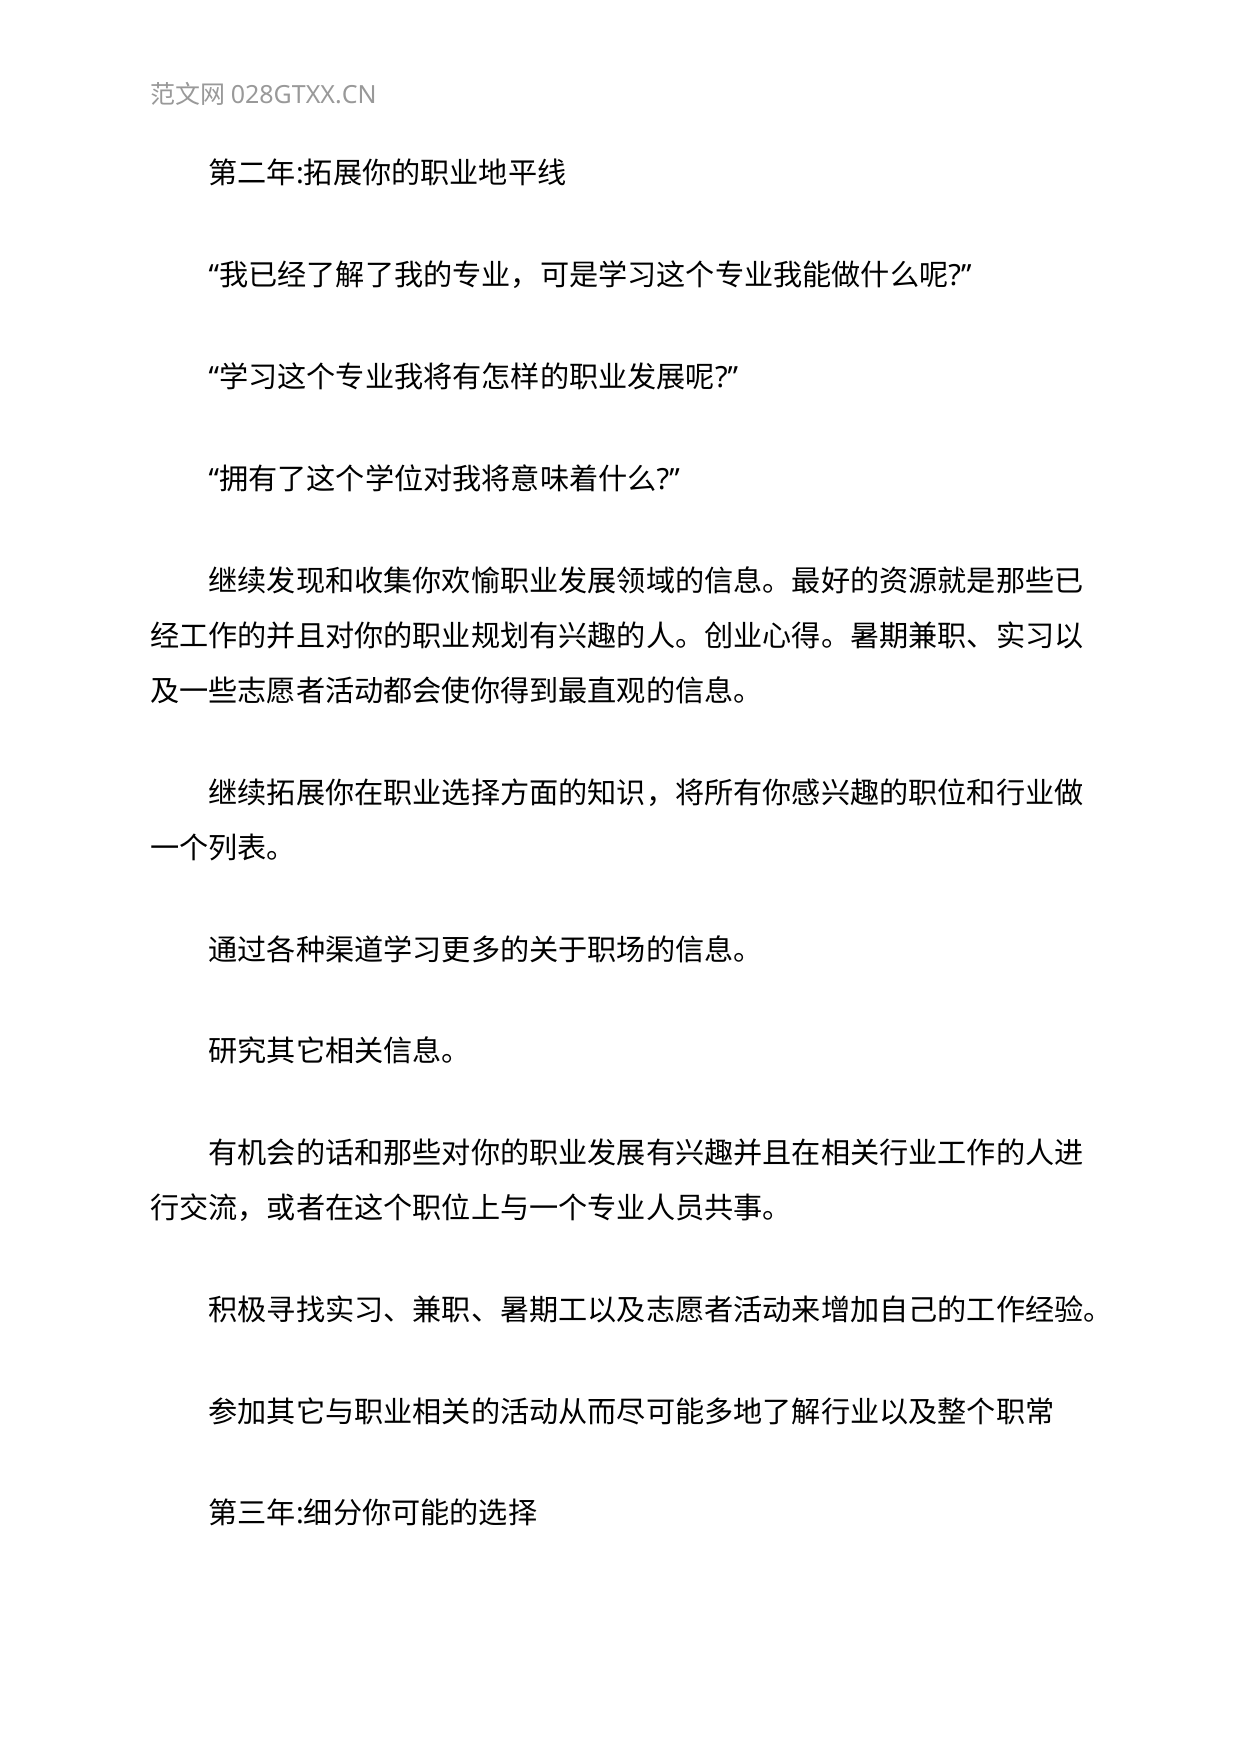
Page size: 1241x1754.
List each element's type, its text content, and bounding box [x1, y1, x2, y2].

text 通过各种渠道学习更多的关于职场的信息。 [150, 926, 1090, 968]
text 第二年:拓展你的职业地平线 [150, 150, 1090, 192]
text 研究其它相关信息。 [150, 1028, 1090, 1070]
text 第三年:细分你可能的选择 [150, 1490, 1090, 1532]
text 参加其它与职业相关的活动从而尽可能多地了解行业以及整个职常 [150, 1388, 1090, 1430]
text 积极寻找实习、兼职、暑期工以及志愿者活动来增加自己的工作经验。 [150, 1286, 1090, 1329]
text 有机会的话和那些对你的职业发展有兴趣并且在相关行业工作的人进行交流，或者在这个职位上与一个专业人员共事。 [150, 1130, 1090, 1227]
text “学习这个专业我将有怎样的职业发展呢?” [150, 354, 1090, 396]
text “拥有了这个学位对我将意味着什么?” [150, 456, 1090, 498]
text 继续拓展你在职业选择方面的知识，将所有你感兴趣的职位和行业做一个列表。 [150, 769, 1090, 867]
text 继续发现和收集你欢愉职业发展领域的信息。最好的资源就是那些已经工作的并且对你的职业规划有兴趣的人。创业心得。暑期兼职、实习以及一些志愿者活动都会使你得到最直观的信息。 [150, 558, 1090, 710]
text “我已经了解了我的专业，可是学习这个专业我能做什么呢?” [150, 252, 1090, 294]
